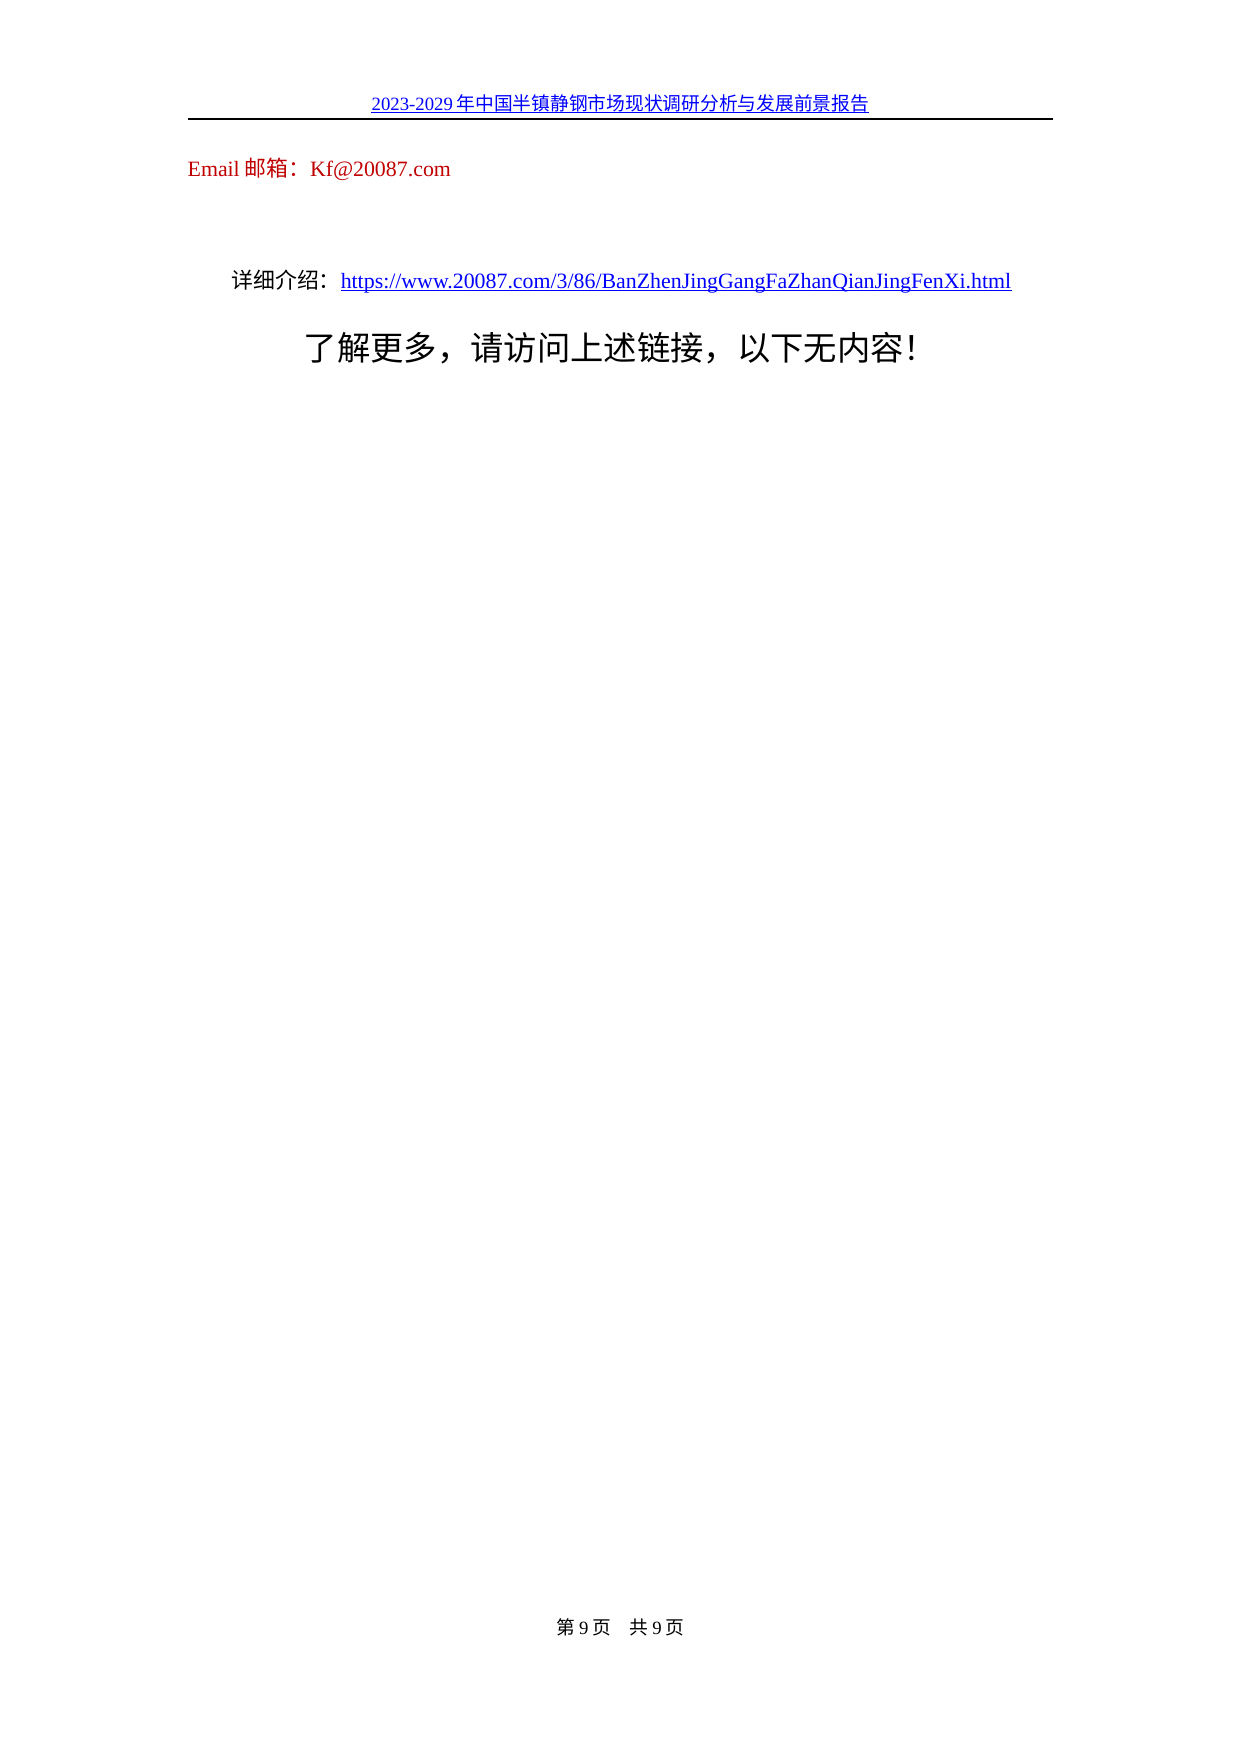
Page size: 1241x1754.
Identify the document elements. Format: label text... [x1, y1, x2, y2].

title 了解更多，请访问上述链接，以下无内容！ [187, 313, 1053, 378]
text Email邮箱：Kf@20087.com [187, 150, 1053, 183]
text 详细介绍：https://www.20087.com/3/86/BanZhenJingGangFaZhanQianJingFenXi.html [187, 263, 1053, 296]
